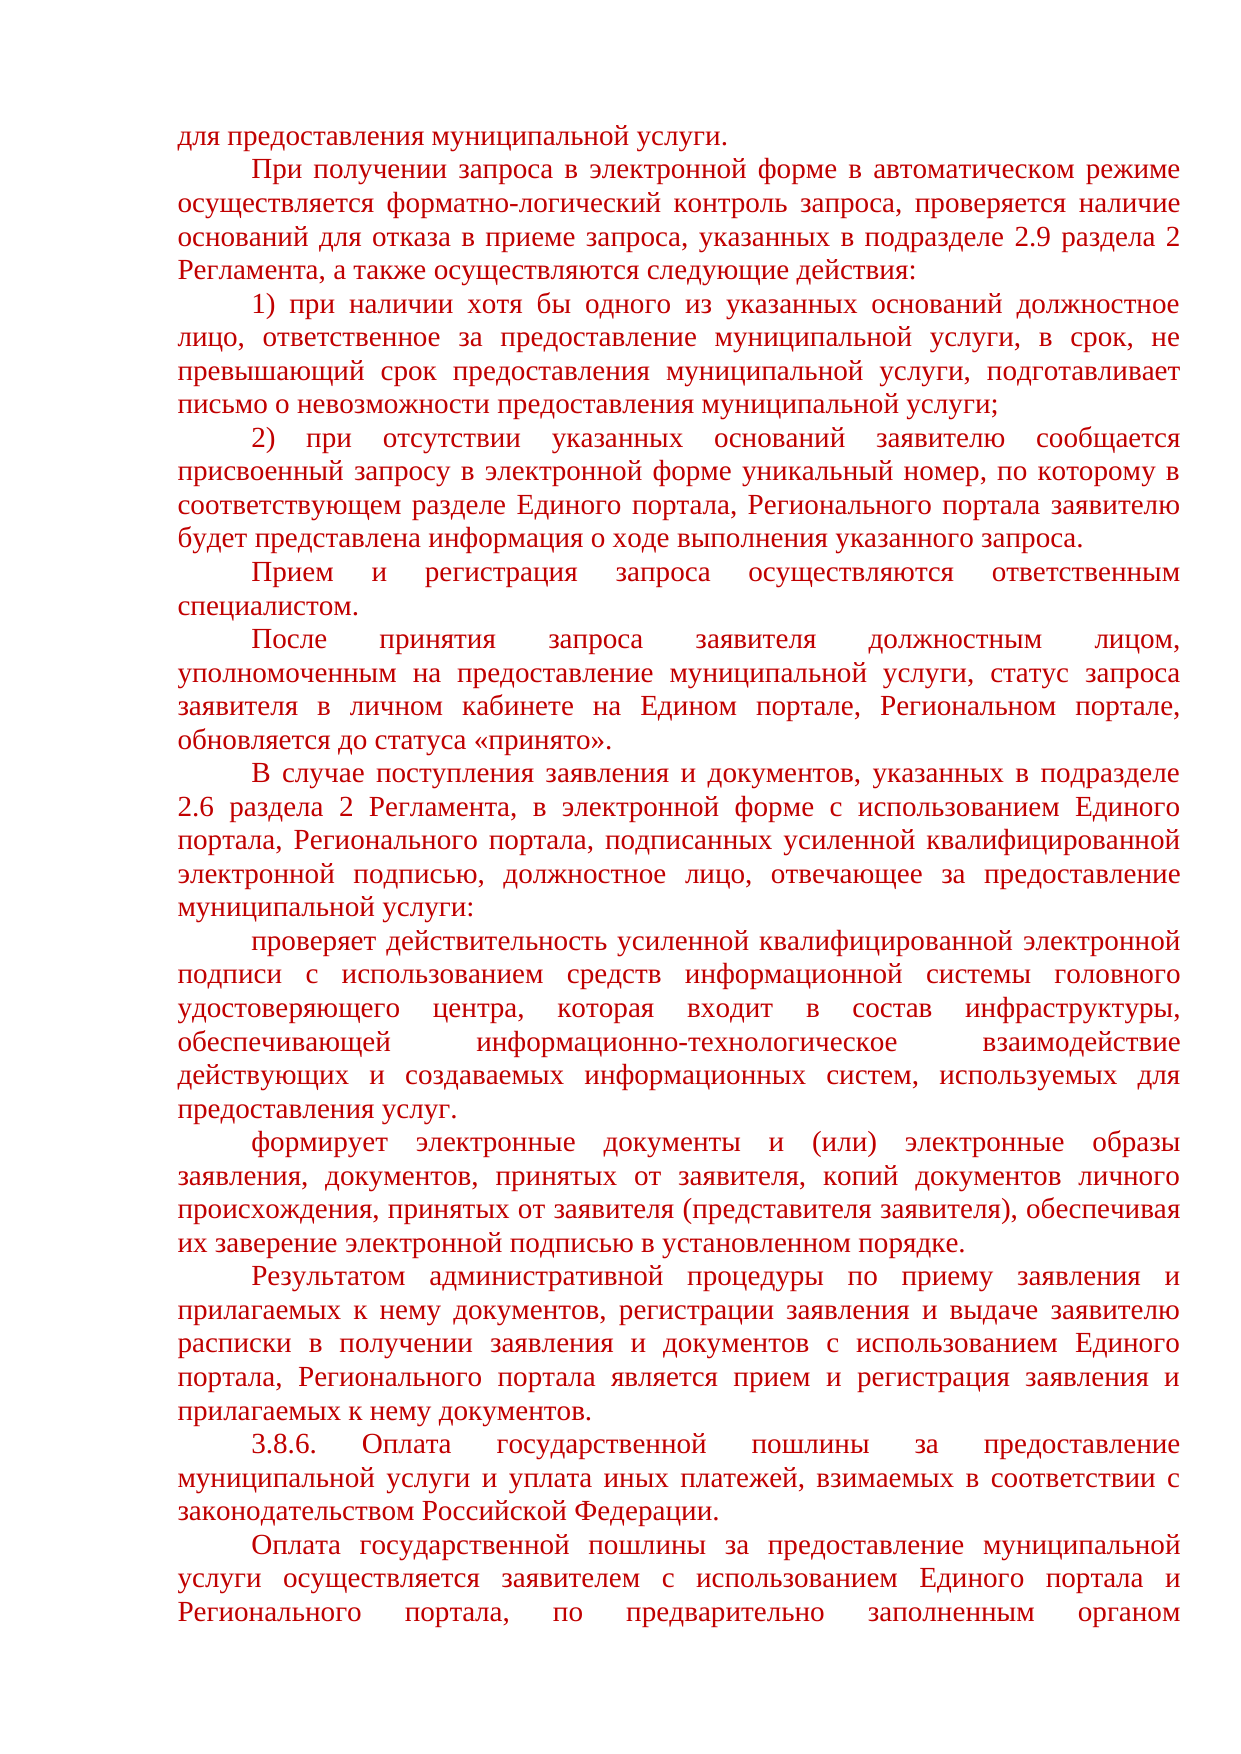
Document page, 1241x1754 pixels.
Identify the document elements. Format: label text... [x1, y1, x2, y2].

text После принятия запроса заявителя должностным лицом, уполномоченным на предоставление муниципальной услуги, статус запроса заявителя в личном кабинете на Едином портале, Региональном портале, обновляется до статуса «принято». [177, 621, 1181, 755]
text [177, 118, 1181, 152]
text формирует электронные документы и (или) электронные образы заявления, документов, принятых от заявителя, копий документов личного происхождения, принятых от заявителя (представителя заявителя), обеспечивая их заверение электронной подписью в установленном порядке. [177, 1124, 1181, 1258]
text Прием и регистрация запроса осуществляются ответственным специалистом. [177, 554, 1181, 621]
text проверяет действительность усиленной квалифицированной электронной подписи с использованием средств информационной системы головного удостоверяющего центра, которая входит в состав инфраструктуры, обеспечивающей информационно-технологическое взаимодействие действующих и создаваемых информационных систем, используемых для предоставления услуг. [177, 923, 1181, 1124]
text 3.8.6. Оплата государственной пошлины за предоставление муниципальной услуги и уплата иных платежей, взимаемых в соответствии с законодательством Российской Федерации. [177, 1426, 1181, 1527]
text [177, 1527, 1181, 1627]
text Результатом административной процедуры по приему заявления и прилагаемых к нему документов, регистрации заявления и выдаче заявителю расписки в получении заявления и документов с использованием Единого портала, Регионального портала является прием и регистрация заявления и прилагаемых к нему документов. [177, 1258, 1181, 1426]
text При получении запроса в электронной форме в автоматическом режиме осуществляется форматно-логический контроль запроса, проверяется наличие оснований для отказа в приеме запроса, указанных в подразделе 2.9 раздела 2 Регламента, а также осуществляются следующие действия: [177, 152, 1181, 286]
text 1) при наличии хотя бы одного из указанных оснований должностное лицо, ответственное за предоставление муниципальной услуги, в срок, не превышающий срок предоставления муниципальной услуги, подготавливает письмо о невозможности предоставления муниципальной услуги; [177, 286, 1181, 420]
text 2) при отсутствии указанных оснований заявителю сообщается присвоенный запросу в электронной форме уникальный номер, по которому в соответствующем разделе Единого портала, Регионального портала заявителю будет представлена информация о ходе выполнения указанного запроса. [177, 420, 1181, 554]
text В случае поступления заявления и документов, указанных в подразделе 2.6 раздела 2 Регламента, в электронной форме с использованием Единого портала, Регионального портала, подписанных усиленной квалифицированной электронной подписью, должностное лицо, отвечающее за предоставление муниципальной услуги: [177, 755, 1181, 923]
